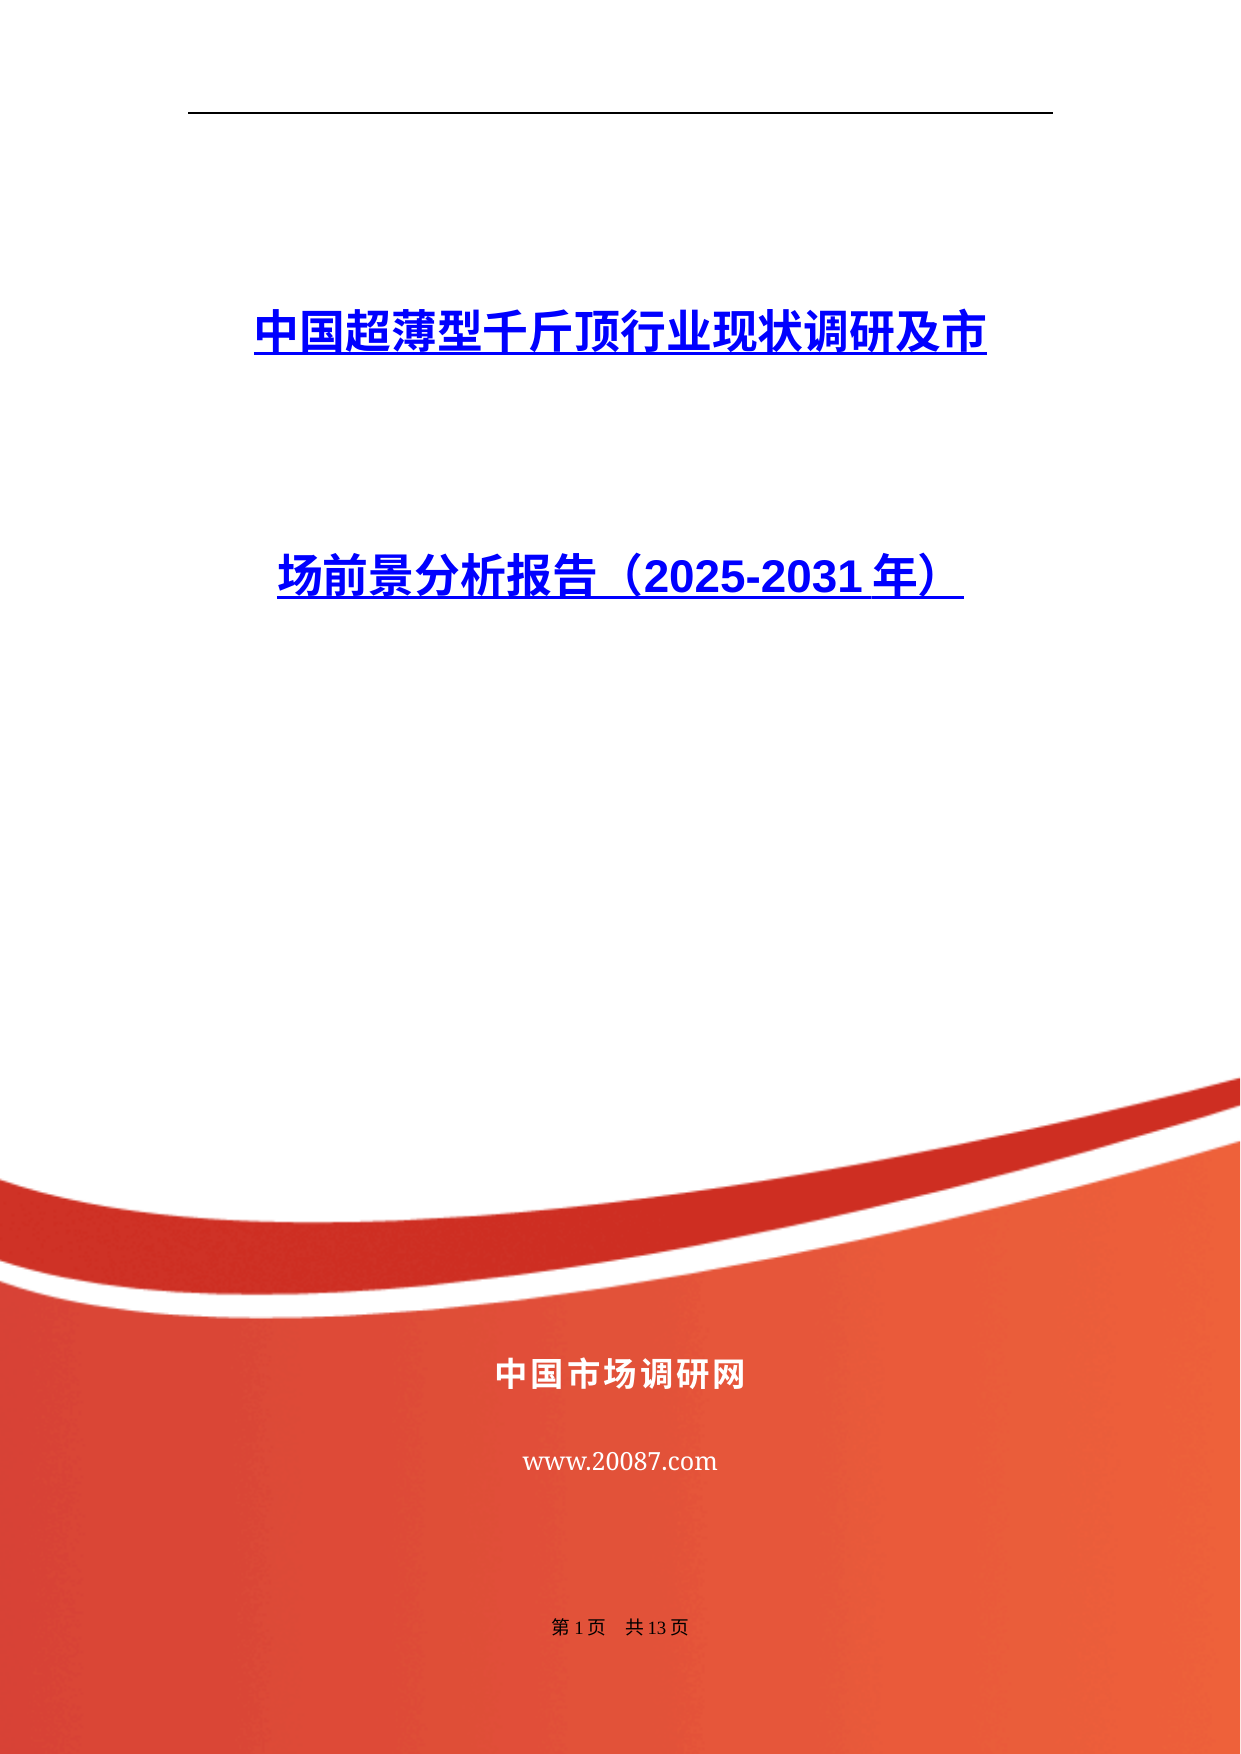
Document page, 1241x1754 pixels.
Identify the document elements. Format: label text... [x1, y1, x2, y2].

subtitle 中国市场调研网 [187, 1339, 1053, 1404]
text www.20087.com [187, 1428, 1053, 1493]
table_header 中国超薄型千斤顶行业现状调研及市场前景分析报告（2025-2031年） [188, 207, 1053, 773]
picture [0, 1006, 1241, 1754]
